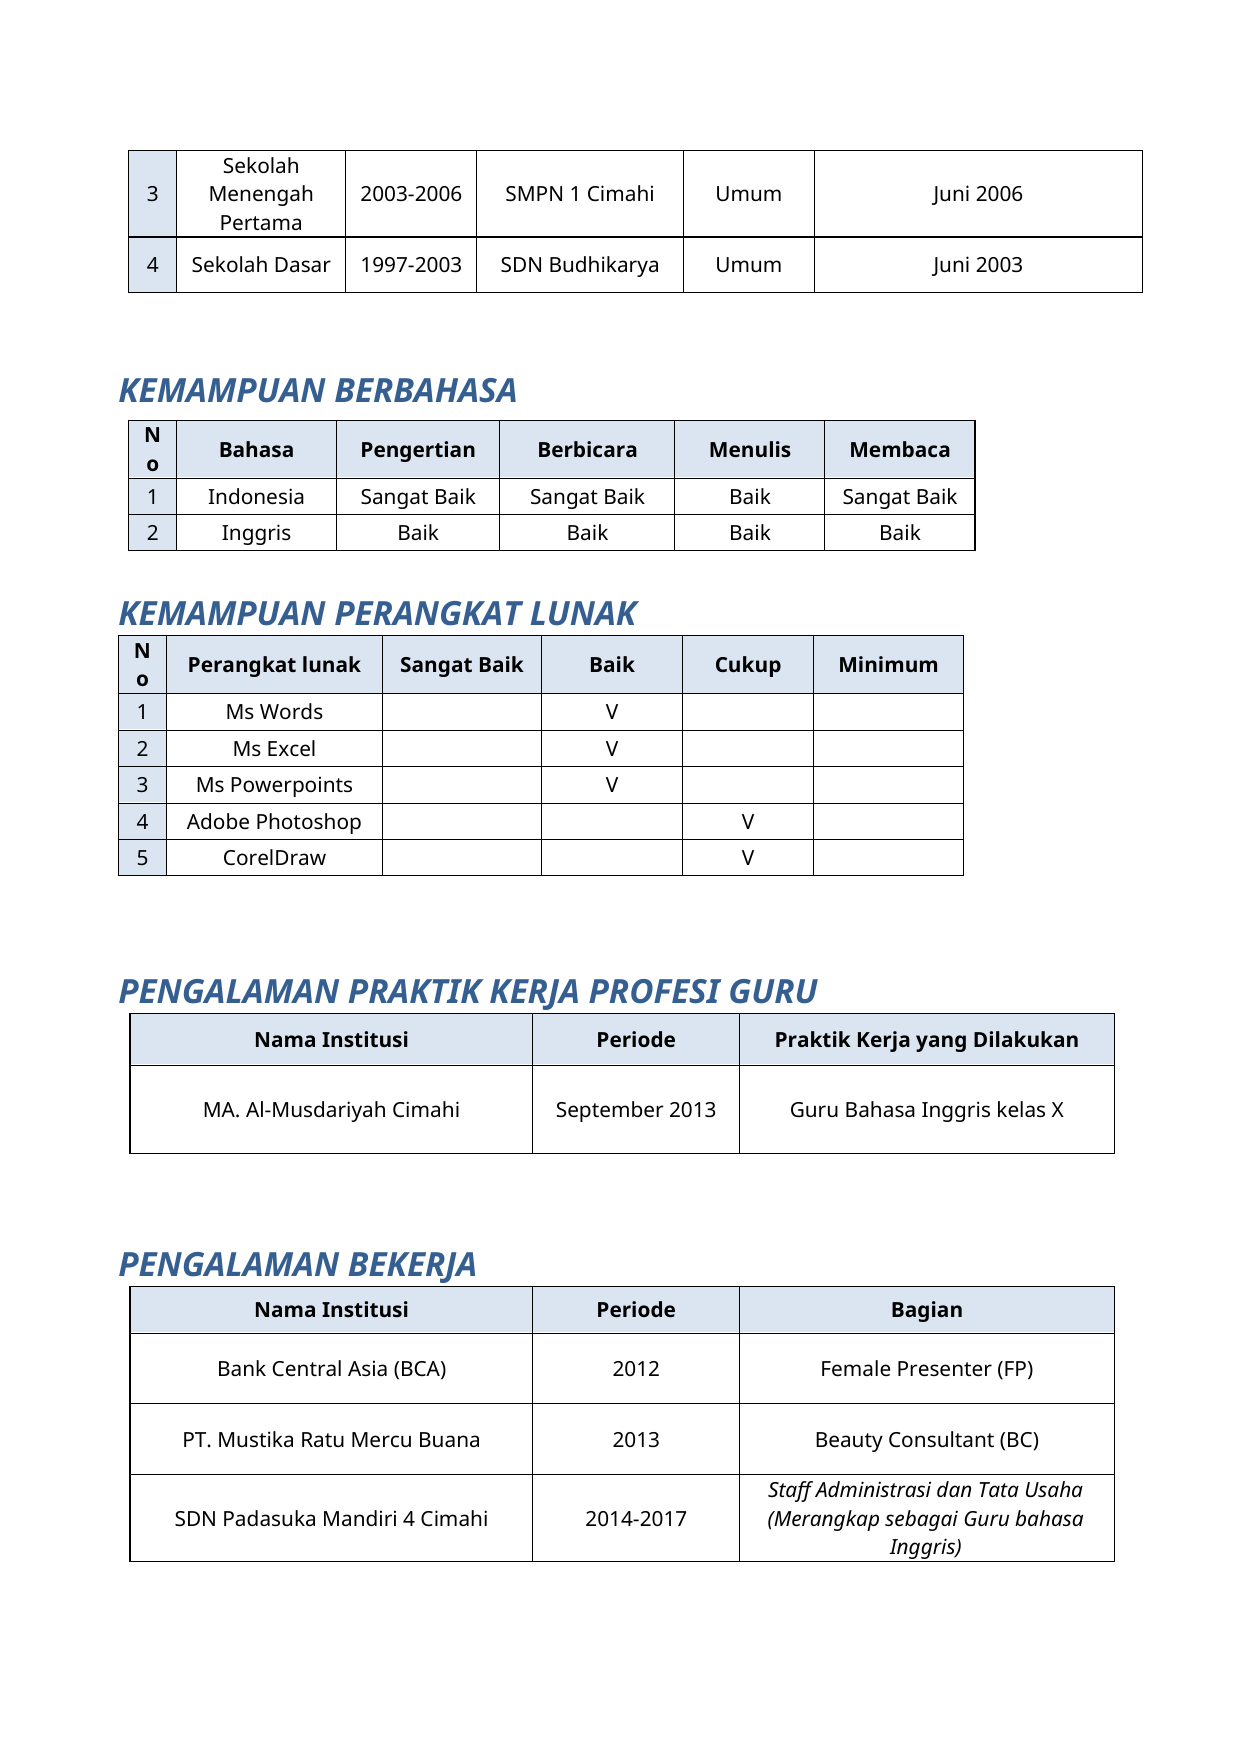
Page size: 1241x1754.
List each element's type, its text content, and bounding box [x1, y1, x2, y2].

table_cell Juni 2006 [815, 151, 1142, 236]
table_header Menulis [675, 421, 824, 477]
table_cell Beauty Consultant (BC) [740, 1404, 1114, 1474]
table_cell Sangat Baik [337, 479, 499, 514]
table_cell 4 [119, 804, 166, 839]
table_cell V [683, 840, 813, 875]
table_cell 1 [119, 694, 166, 729]
table_cell [683, 767, 813, 802]
table_cell MA. Al-Musdariyah Cimahi [131, 1066, 532, 1153]
subtitle PENGALAMAN PRAKTIK KERJA PROFESI GURU [118, 968, 1122, 1013]
table_header Nama Institusi [131, 1014, 532, 1064]
table_header Cukup [683, 636, 813, 693]
table_cell Ms Words [167, 694, 382, 729]
table_cell 1 [129, 479, 176, 514]
table_cell Indonesia [177, 479, 336, 514]
table_cell Juni 2003 [815, 238, 1142, 292]
table_cell [383, 731, 541, 766]
table_cell [383, 804, 541, 839]
table_cell V [542, 731, 682, 766]
table_cell Guru Bahasa Inggris kelas X [740, 1066, 1114, 1153]
table_cell Ms Powerpoints [167, 767, 382, 802]
table_cell September 2013 [533, 1066, 739, 1153]
table_cell Adobe Photoshop [167, 804, 382, 839]
table_header Periode [533, 1014, 739, 1064]
table_cell V [542, 767, 682, 802]
subtitle PENGALAMAN BEKERJA [118, 1241, 1122, 1286]
table_cell [814, 767, 963, 802]
table_cell [814, 694, 963, 729]
table_cell Umum [684, 238, 814, 292]
subtitle KEMAMPUAN PERANGKAT LUNAK [118, 590, 1122, 635]
table_cell 2 [129, 515, 176, 550]
table_cell [542, 840, 682, 875]
table_header Bagian [740, 1287, 1114, 1332]
table_cell 1997-2003 [346, 238, 476, 292]
table_cell 3 [119, 767, 166, 802]
table_header Perangkat lunak [167, 636, 382, 693]
table_cell V [542, 694, 682, 729]
table_cell [383, 840, 541, 875]
table_cell 5 [119, 840, 166, 875]
table_cell [814, 840, 963, 875]
table_cell Baik [500, 515, 674, 550]
table_cell 2012 [533, 1334, 739, 1403]
table_cell Ms Excel [167, 731, 382, 766]
table_cell SMPN 1 Cimahi [477, 151, 683, 236]
table_cell Staff Administrasi dan Tata Usaha (Merangkap sebagai Guru bahasa Inggris) [740, 1475, 1114, 1561]
table_header Nama Institusi [131, 1287, 532, 1332]
table_cell Female Presenter (FP) [740, 1334, 1114, 1403]
table_header Sangat Baik [383, 636, 541, 693]
table_cell [683, 731, 813, 766]
table_cell [814, 804, 963, 839]
table_cell Umum [684, 151, 814, 236]
table_cell SDN Budhikarya [477, 238, 683, 292]
table_cell 2013 [533, 1404, 739, 1474]
table_header Periode [533, 1287, 739, 1332]
table_header Membaca [825, 421, 974, 477]
table_cell Sekolah Menengah Pertama [177, 151, 345, 236]
table_cell SDN Padasuka Mandiri 4 Cimahi [131, 1475, 532, 1561]
table_header Berbicara [500, 421, 674, 477]
table_cell Sangat Baik [825, 479, 974, 514]
table_cell Inggris [177, 515, 336, 550]
table_header Pengertian [337, 421, 499, 477]
table_cell [383, 694, 541, 729]
table_cell Baik [825, 515, 974, 550]
table_cell PT. Mustika Ratu Mercu Buana [131, 1404, 532, 1474]
table_header No [119, 636, 166, 693]
subtitle KEMAMPUAN BERBAHASA [118, 367, 1122, 412]
table_cell [814, 731, 963, 766]
table_cell [383, 767, 541, 802]
table_header Praktik Kerja yang Dilakukan [740, 1014, 1114, 1064]
table_cell 2003-2006 [346, 151, 476, 236]
table_cell 2014-2017 [533, 1475, 739, 1561]
table_header Bahasa [177, 421, 336, 477]
table_cell [542, 804, 682, 839]
table_cell [683, 694, 813, 729]
table_cell 2 [119, 731, 166, 766]
table_cell Baik [675, 515, 824, 550]
table_header Minimum [814, 636, 963, 693]
table_cell V [683, 804, 813, 839]
table_cell Bank Central Asia (BCA) [131, 1334, 532, 1403]
table_cell 4 [129, 238, 176, 292]
table_cell Baik [337, 515, 499, 550]
table_header No [129, 421, 176, 477]
table_cell Sangat Baik [500, 479, 674, 514]
table_cell Sekolah Dasar [177, 238, 345, 292]
table_cell 3 [129, 151, 176, 236]
table_cell CorelDraw [167, 840, 382, 875]
table_header Baik [542, 636, 682, 693]
table_cell Baik [675, 479, 824, 514]
